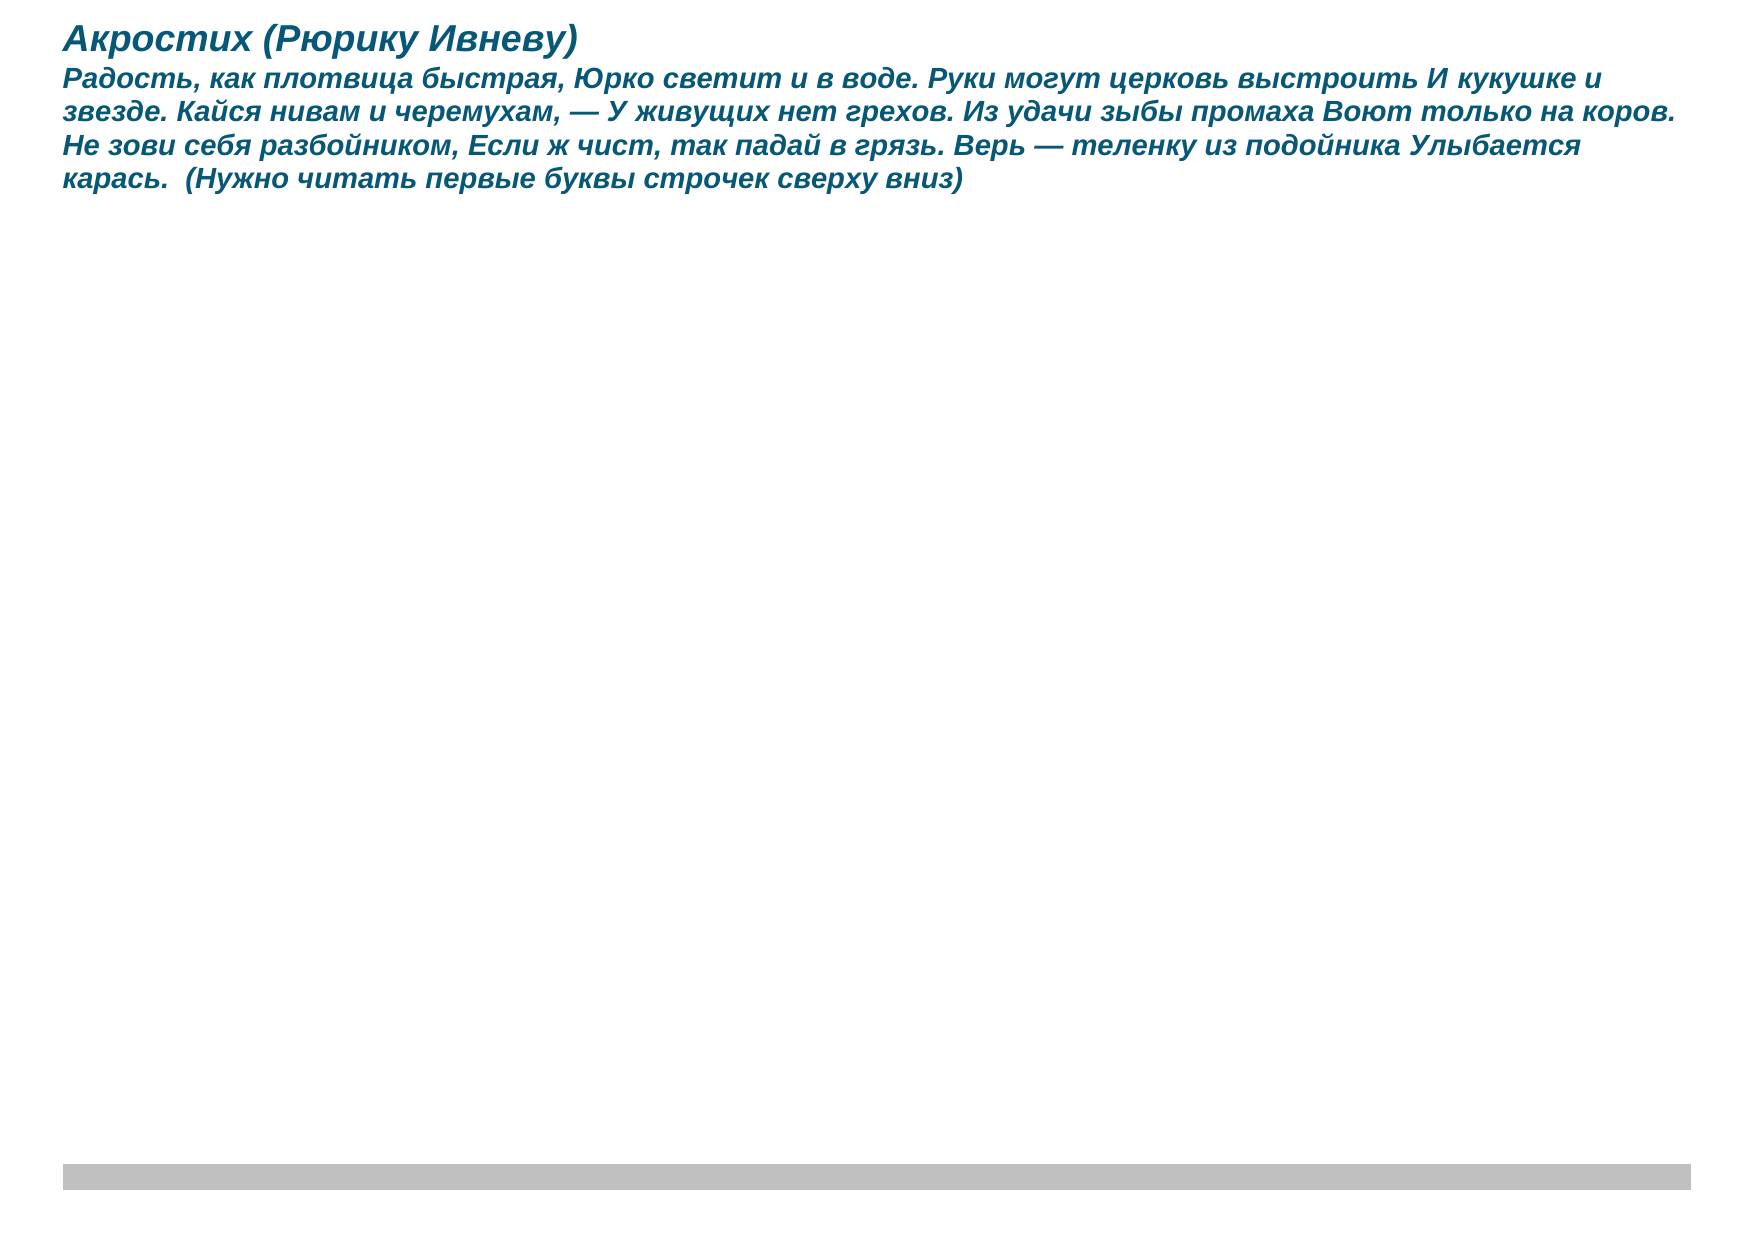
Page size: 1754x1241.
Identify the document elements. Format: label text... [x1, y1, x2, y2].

subtitle Акростих (Рюрику Ивневу) [62, 17, 1691, 60]
text Радость, как плотвица быстрая, [62, 61, 1691, 195]
